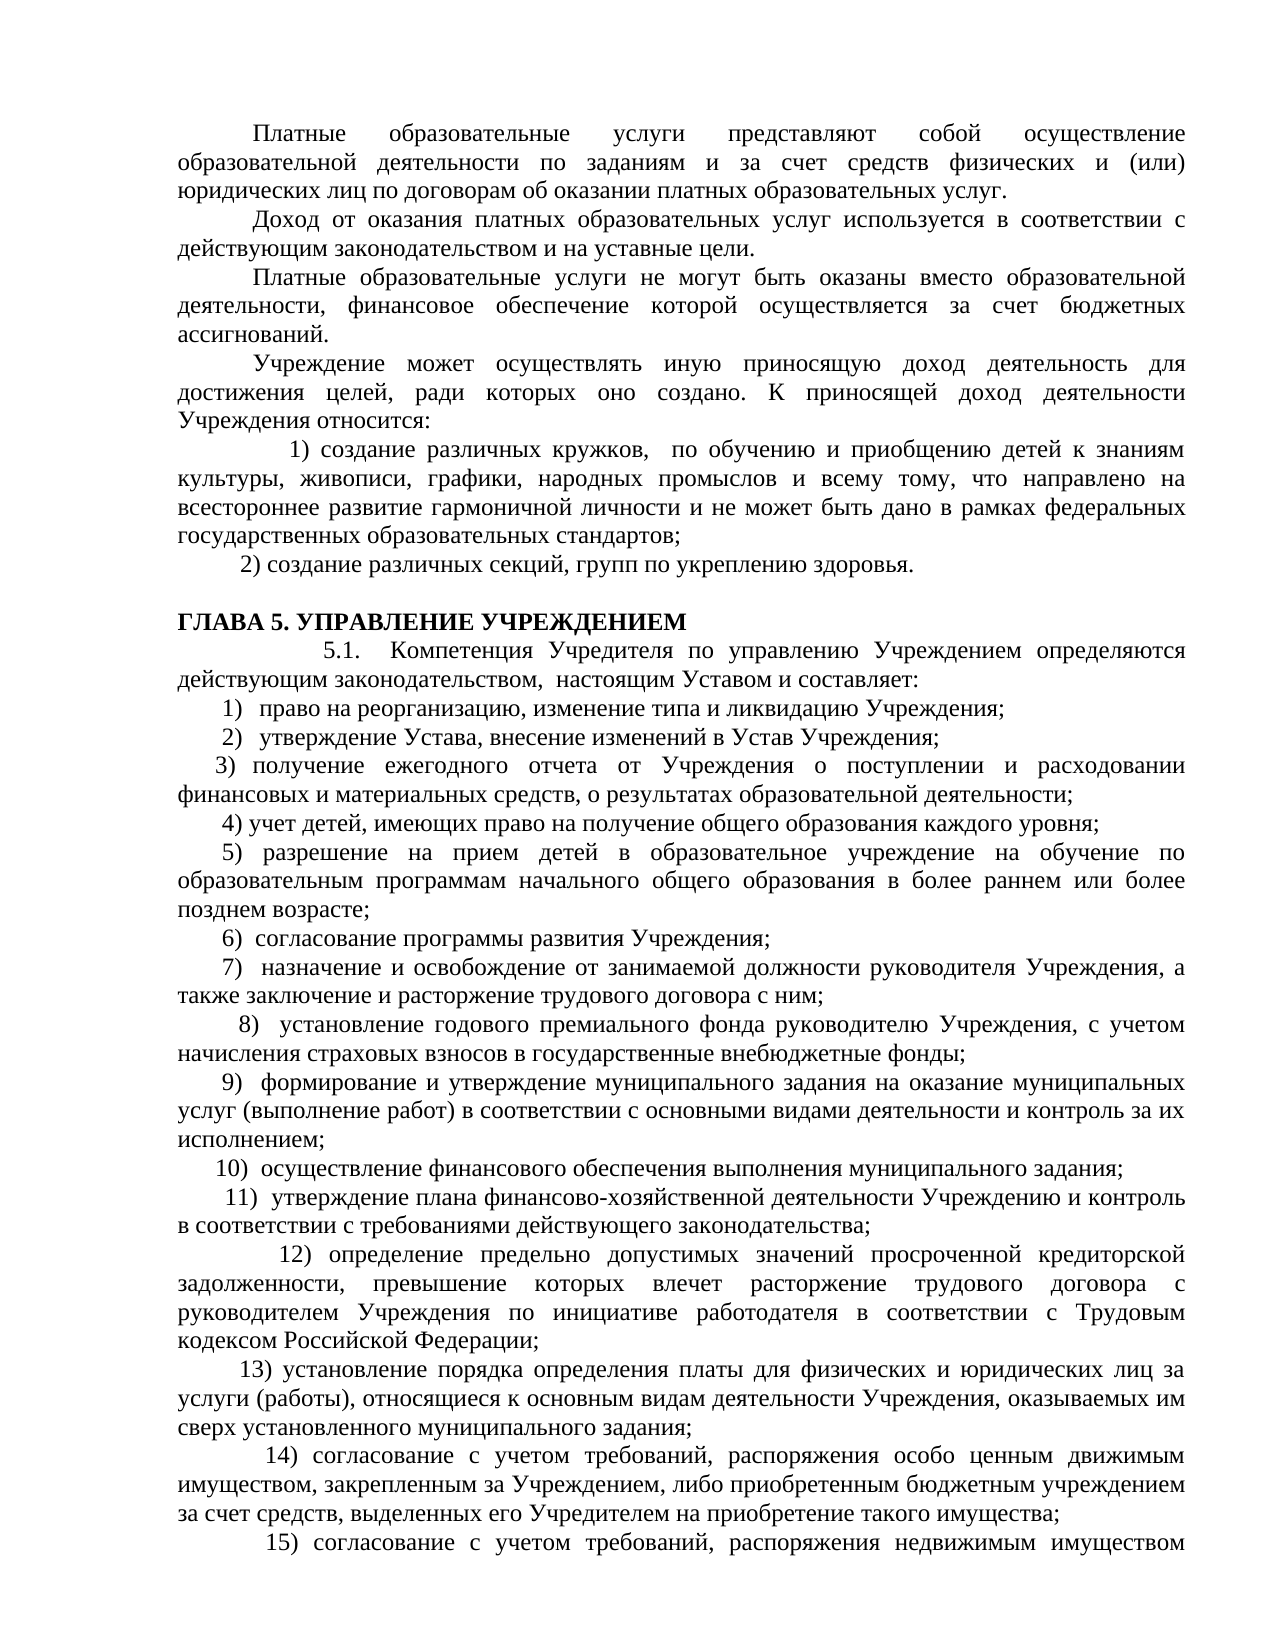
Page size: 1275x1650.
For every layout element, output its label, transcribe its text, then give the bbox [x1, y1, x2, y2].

text 1) создание различных кружков, по обучению и приобщению детей к знаниям культуры, живописи, графики, народных промыслов и всему тому, что направлено на всестороннее развитие гармоничной личности и не может быть дано в рамках федеральных государственных образовательных стандартов; [177, 434, 1187, 549]
text 6) согласование программы развития Учреждения; [177, 923, 1186, 952]
text 8) установление годового премиального фонда руководителю Учреждения, с учетом начисления страховых взносов в государственные внебюджетные фонды; [177, 1009, 1186, 1067]
text 14) согласование с учетом требований, распоряжения особо ценным движимым имуществом, закрепленным за Учреждением, либо приобретенным бюджетным учреждением за счет средств, выделенных его Учредителем на приобретение такого имущества; [177, 1441, 1186, 1527]
text Глава 5. Управление Учреждением [177, 607, 1186, 636]
text 10) осуществление финансового обеспечения выполнения муниципального задания; [177, 1153, 1186, 1182]
text 12) определение предельно допустимых значений просроченной кредиторской задолженности, превышение которых влечет расторжение трудового договора с руководителем Учреждения по инициативе работодателя в соответствии с Трудовым кодексом Российской Федерации; [177, 1239, 1186, 1354]
text 4) учет детей, имеющих право на получение общего образования каждого уровня; [177, 808, 1186, 837]
text 5.1. Компетенция Учредителя по управлению Учреждением определяются действующим законодательством, настоящим Уставом и составляет: [177, 636, 1186, 693]
text Платные образовательные услуги представляют собой осуществление образовательной деятельности по заданиям и за счет средств физических и (или) юридических лиц по договорам об оказании платных образовательных услуг. [177, 118, 1186, 204]
text 3) получение ежегодного отчета от Учреждения о поступлении и расходовании финансовых и материальных средств, о результатах образовательной деятельности; [140, 751, 1186, 808]
text 5) разрешение на прием детей в образовательное учреждение на обучение по образовательным программам начального общего образования в более раннем или более позднем возрасте; [177, 837, 1186, 923]
text Учреждение может осуществлять иную приносящую доход деятельность для достижения целей, ради которых оно создано. К приносящей доход деятельности Учреждения относится: [177, 348, 1186, 434]
text 1) право на реорганизацию, изменение типа и ликвидацию Учреждения; [222, 693, 1186, 722]
text 9) формирование и утверждение муниципального задания на оказание муниципальных услуг (выполнение работ) в соответствии с основными видами деятельности и контроль за их исполнением; [177, 1067, 1186, 1153]
text 7) назначение и освобождение от занимаемой должности руководителя Учреждения, а также заключение и расторжение трудового договора с ним; [177, 952, 1186, 1009]
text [177, 1527, 1186, 1556]
text Платные образовательные услуги не могут быть оказаны вместо образовательной деятельности, финансовое обеспечение которой осуществляется за счет бюджетных ассигнований. [177, 262, 1186, 348]
text 13) установление порядка определения платы для физических и юридических лиц за услуги (работы), относящиеся к основным видам деятельности Учреждения, оказываемых им сверх установленного муниципального задания; [177, 1354, 1186, 1441]
text 11) утверждение плана финансово-хозяйственной деятельности Учреждению и контроль в соответствии с требованиями действующего законодательства; [177, 1182, 1186, 1239]
text Доход от оказания платных образовательных услуг используется в соответствии с действующим законодательством и на уставные цели. [177, 204, 1186, 262]
text 2) утверждение Устава, внесение изменений в Устав Учреждения; [222, 722, 1186, 751]
text 2) создание различных секций, групп по укреплению здоровья. [177, 549, 1139, 578]
